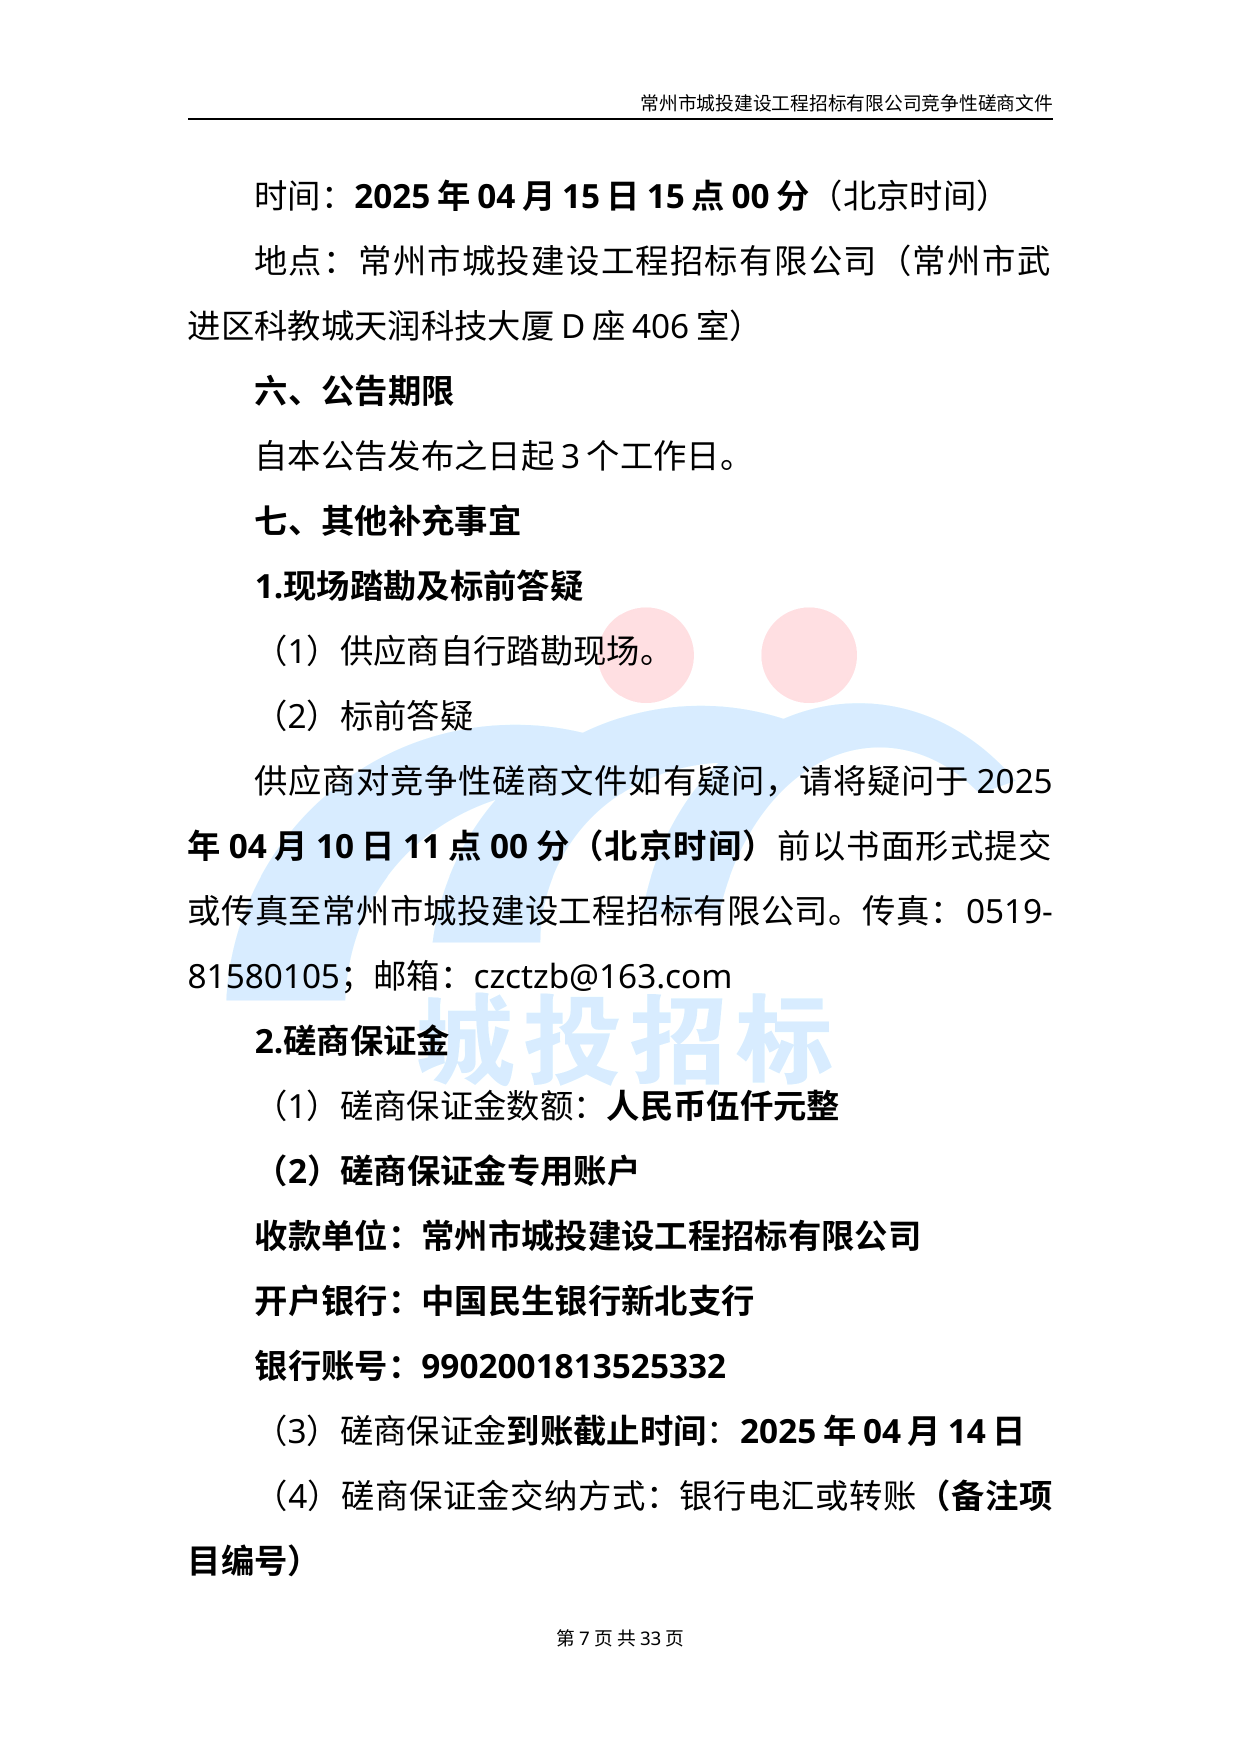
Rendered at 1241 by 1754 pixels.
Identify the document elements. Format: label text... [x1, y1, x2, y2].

text 银行账号：9902001813525332 [187, 1332, 1053, 1397]
text 供应商对竞争性磋商文件如有疑问，请将疑问于2025年04月10日11点00分（北京时间）前以书面形式提交或传真至常州市城投建设工程招标有限公司。传真：0519-81580105；邮箱：czctzb@163.com [187, 747, 1053, 1007]
text 六、公告期限 [187, 357, 1053, 422]
text 2.磋商保证金 [187, 1007, 1053, 1072]
text （1）磋商保证金数额：人民币伍仟元整 [187, 1072, 1053, 1137]
text （1）供应商自行踏勘现场。 [187, 617, 1053, 682]
text （3）磋商保证金到账截止时间：2025年04月14日 [187, 1397, 1053, 1462]
text 1.现场踏勘及标前答疑 [187, 552, 1053, 617]
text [187, 227, 1053, 357]
text （2）磋商保证金专用账户 [187, 1137, 1053, 1202]
text 七、其他补充事宜 [187, 487, 1053, 552]
text 时间：2025年04月15日15点00分（北京时间） [187, 162, 1053, 227]
text 收款单位：常州市城投建设工程招标有限公司 [187, 1202, 1053, 1267]
text 自本公告发布之日起3个工作日。 [187, 422, 1053, 487]
text （2）标前答疑 [187, 682, 1053, 747]
text （4）磋商保证金交纳方式：银行电汇或转账（备注项目编号） [187, 1462, 1053, 1592]
text 开户银行：中国民生银行新北支行 [187, 1267, 1053, 1332]
